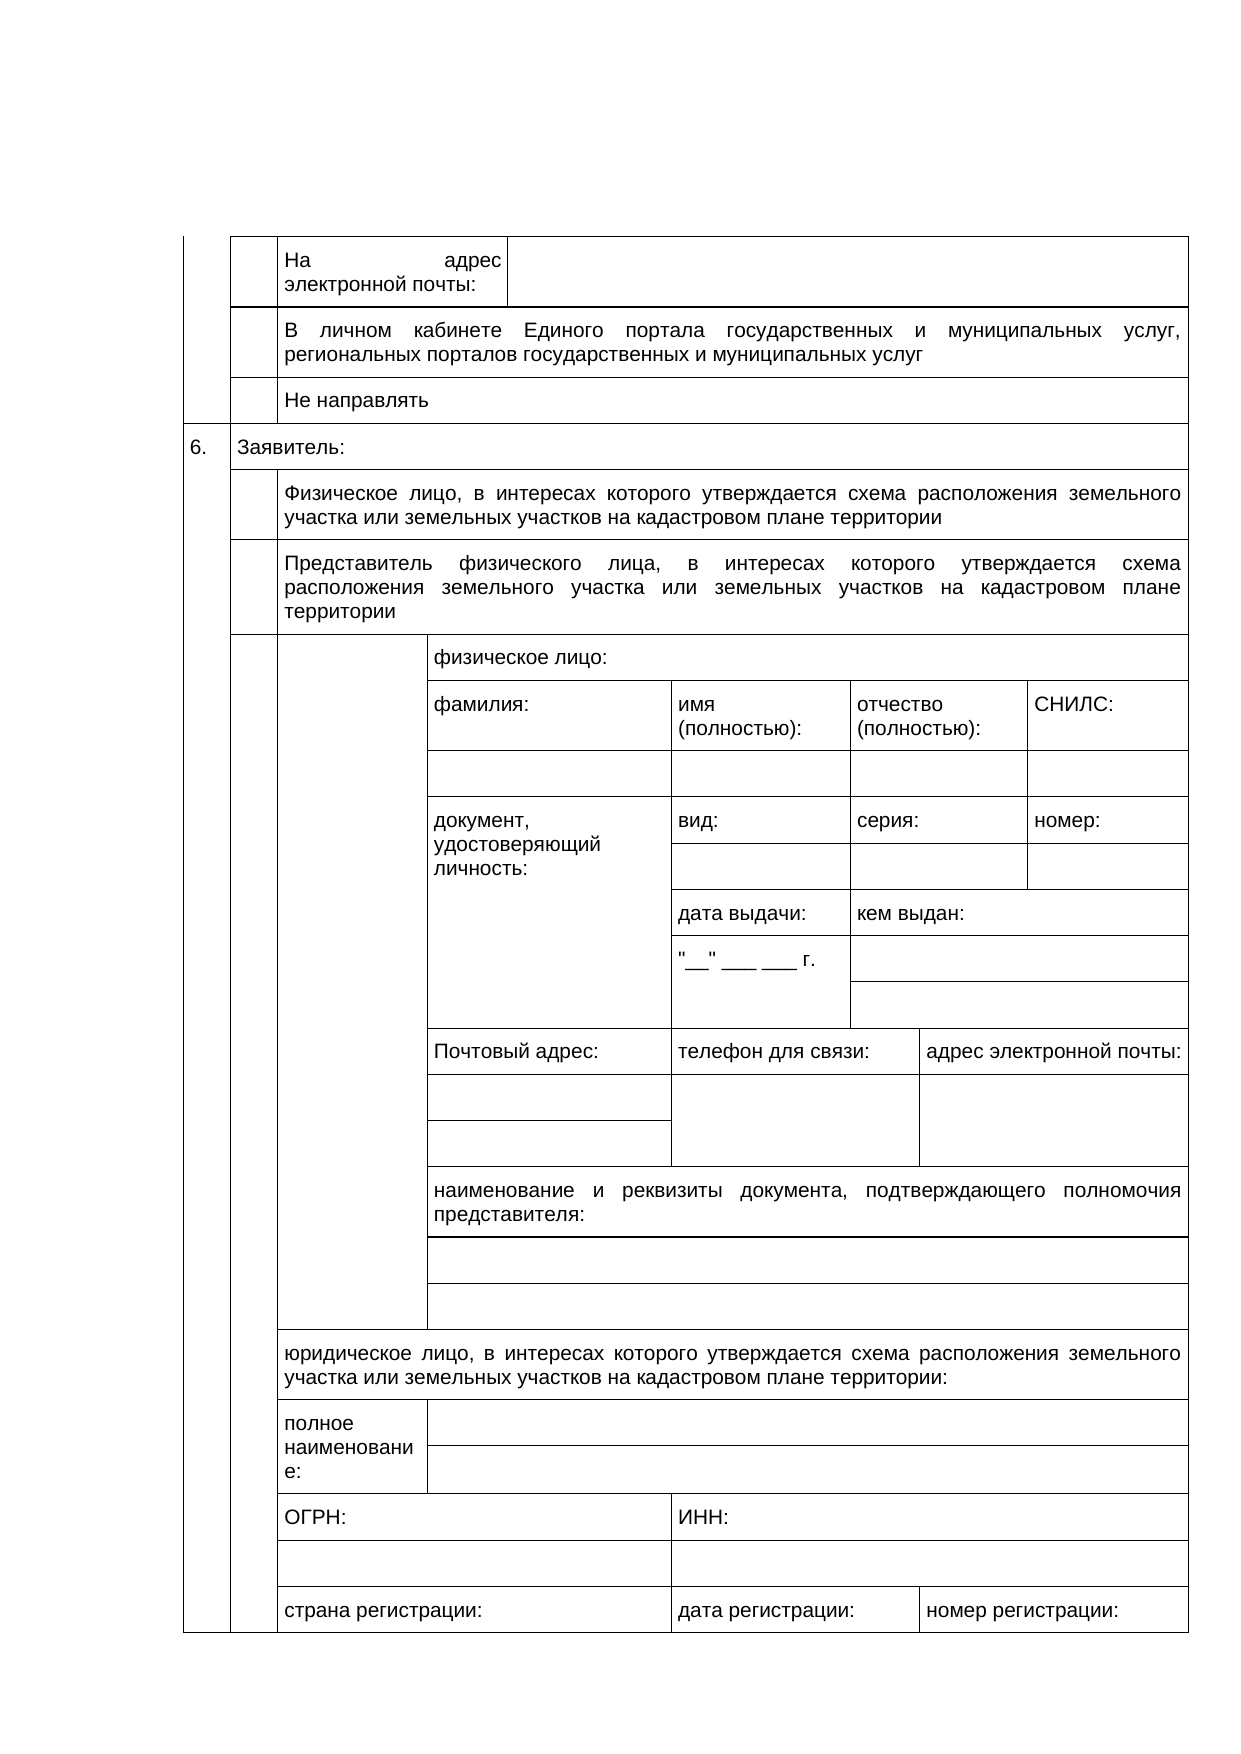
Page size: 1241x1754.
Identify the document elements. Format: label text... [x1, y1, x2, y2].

table_cell дата регистрации: [672, 1587, 919, 1632]
table_cell [851, 982, 1188, 1027]
table_cell [231, 308, 277, 377]
table_cell [672, 1075, 919, 1166]
table_cell СНИЛС: [1028, 681, 1188, 750]
table_cell [672, 751, 850, 796]
table_cell [920, 1075, 1188, 1166]
table_cell фамилия: [428, 681, 671, 750]
table_cell [231, 378, 277, 423]
table_cell [428, 1238, 1188, 1283]
table_cell [231, 635, 277, 1632]
table_cell [428, 1446, 1188, 1493]
table_cell Почтовый адрес: [428, 1029, 671, 1074]
table_cell [428, 1284, 1188, 1329]
table_cell В личном кабинете Единого портала государственных и муниципальных услуг, региональных порталов государственных и муниципальных услуг [278, 308, 1188, 377]
table_cell наименование и реквизиты документа, подтверждающего полномочия представителя: [428, 1167, 1188, 1236]
table_cell Представитель физического лица, в интересах которого утверждается схема расположения земельного участка или земельных участков на кадастровом плане территории [278, 540, 1188, 633]
table_cell страна регистрации: [278, 1587, 671, 1632]
table_cell [672, 844, 850, 889]
table_cell имя (полностью): [672, 681, 850, 750]
table_cell [428, 1121, 671, 1166]
table_cell [851, 844, 1027, 889]
table_cell отчество (полностью): [851, 681, 1027, 750]
table_cell ИНН: [672, 1494, 1188, 1539]
table_cell серия: [851, 797, 1027, 842]
table_cell [231, 470, 277, 539]
table_cell [851, 936, 1188, 981]
table_cell ОГРН: [278, 1494, 671, 1539]
table_cell [508, 237, 1188, 306]
table_cell номер регистрации: [920, 1587, 1188, 1632]
table_cell юридическое лицо, в интересах которого утверждается схема расположения земельного участка или земельных участков на кадастровом плане территории: [278, 1330, 1188, 1399]
table_cell Физическое лицо, в интересах которого утверждается схема расположения земельного участка или земельных участков на кадастровом плане территории [278, 470, 1188, 539]
table_cell [231, 237, 277, 306]
table_cell [231, 540, 277, 633]
table_cell 6. [184, 424, 230, 1632]
table_cell Заявитель: [231, 424, 1188, 469]
table_cell телефон для связи: [672, 1029, 919, 1074]
table_cell полное наименование: [278, 1400, 427, 1493]
table_cell адрес электронной почты: [920, 1029, 1188, 1074]
table_cell Не направлять [278, 378, 1188, 423]
table_cell кем выдан: [851, 890, 1188, 935]
table_cell [672, 1541, 1188, 1586]
table_cell [1028, 844, 1188, 889]
table_cell [278, 1541, 671, 1586]
table_cell [1028, 751, 1188, 796]
table_cell На адрес электронной почты: [278, 237, 507, 306]
table_cell [851, 751, 1027, 796]
table_cell [278, 635, 427, 1329]
table_cell [428, 1075, 671, 1120]
table_cell [428, 1400, 1188, 1445]
table_cell физическое лицо: [428, 635, 1188, 680]
table_cell документ, удостоверяющий личность: [428, 797, 671, 1027]
table_cell номер: [1028, 797, 1188, 842]
table_cell [428, 751, 671, 796]
table_cell вид: [672, 797, 850, 842]
table_cell "__" ___ ___ г. [672, 936, 850, 1027]
table_cell дата выдачи: [672, 890, 850, 935]
